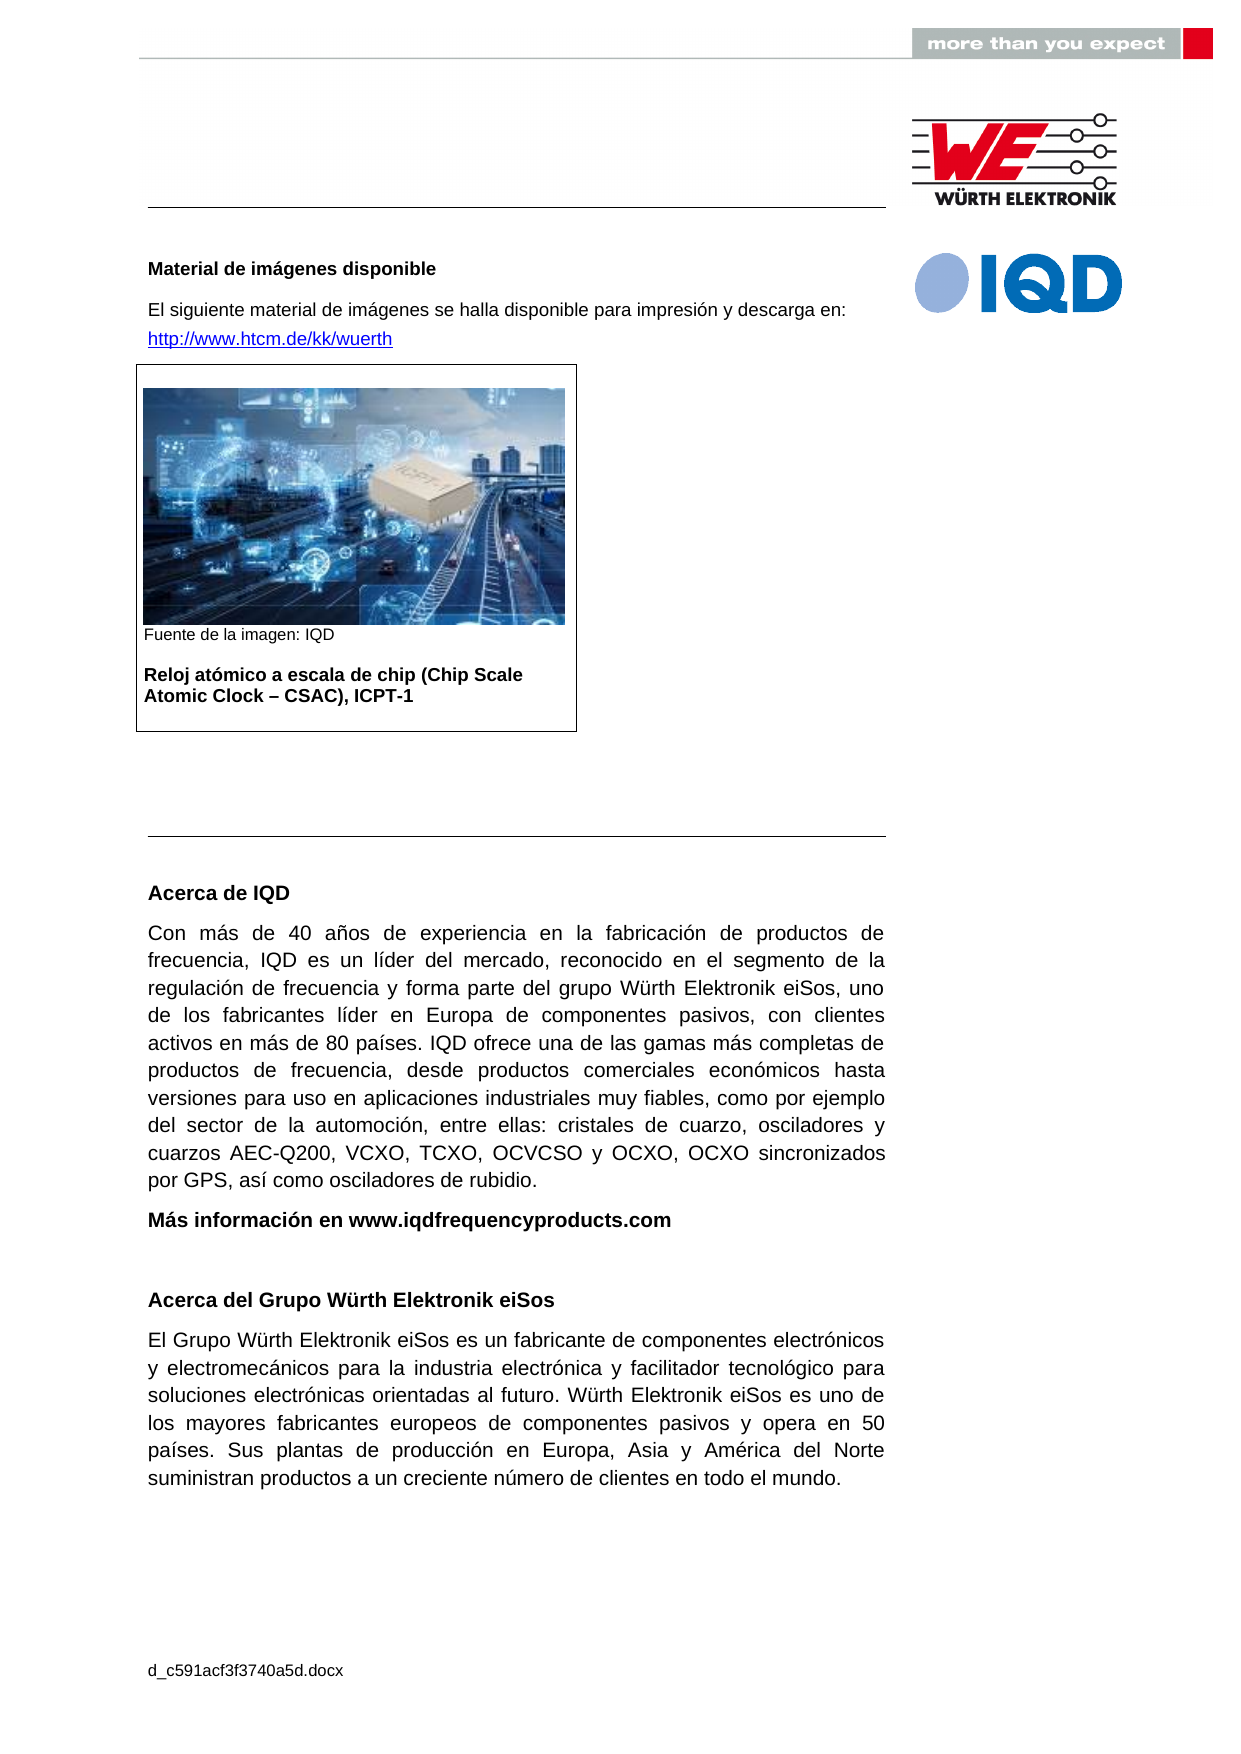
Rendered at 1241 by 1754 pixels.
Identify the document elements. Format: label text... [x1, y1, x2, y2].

text El Grupo Würth Elektronik eiSos es un fabricante de componentes electrónicos y electromecánicos para la industria electrónica y facilitador tecnológico para soluciones electrónicas orientadas al futuro. Würth Elektronik eiSos es uno de los mayores fabricantes europeos de componentes pasivos y opera en 50 países. Sus plantas de producción en Europa, Asia y América del Norte suministran productos a un creciente número de clientes en todo el mundo. [148, 1328, 886, 1489]
picture [139, 28, 1213, 206]
table_header Fuente de la imagen: IQD Reloj atómico a escala de chip (Chip Scale Atomic Clock – CSAC), ICPT-1 [137, 365, 576, 731]
text Con más de 40 años de experiencia en la fabricación de productos de frecuencia, IQD es un líder del mercado, reconocido en el segmento de la regulación de frecuencia y forma parte del grupo Würth Elektronik eiSos, uno de los fabricantes líder en Europa de componentes pasivos, con clientes activos en más de 80 países. IQD ofrece una de las gamas más completas de productos de frecuencia, desde productos comerciales económicos hasta versiones para uso en aplicaciones industriales muy fiables, como por ejemplo del sector de la automoción, entre ellas: cristales de cuarzo, osciladores y cuarzos AEC-Q200, VCXO, TCXO, OCVCSO y OCXO, OCXO sincronizados por GPS, así como osciladores de rubidio. [148, 921, 886, 1192]
text Material de imágenes disponible [148, 252, 886, 281]
picture [915, 253, 1122, 313]
text Acerca de IQD [148, 881, 886, 904]
picture [143, 388, 565, 625]
text El siguiente material de imágenes se halla disponible para impresión y descarga en: http://www.htcm.de/kk/wuerth [148, 293, 886, 352]
text Acerca del Grupo Würth Elektronik eiSos [148, 1288, 886, 1312]
text Más información en www.iqdfrequencyproducts.com [148, 1208, 886, 1232]
